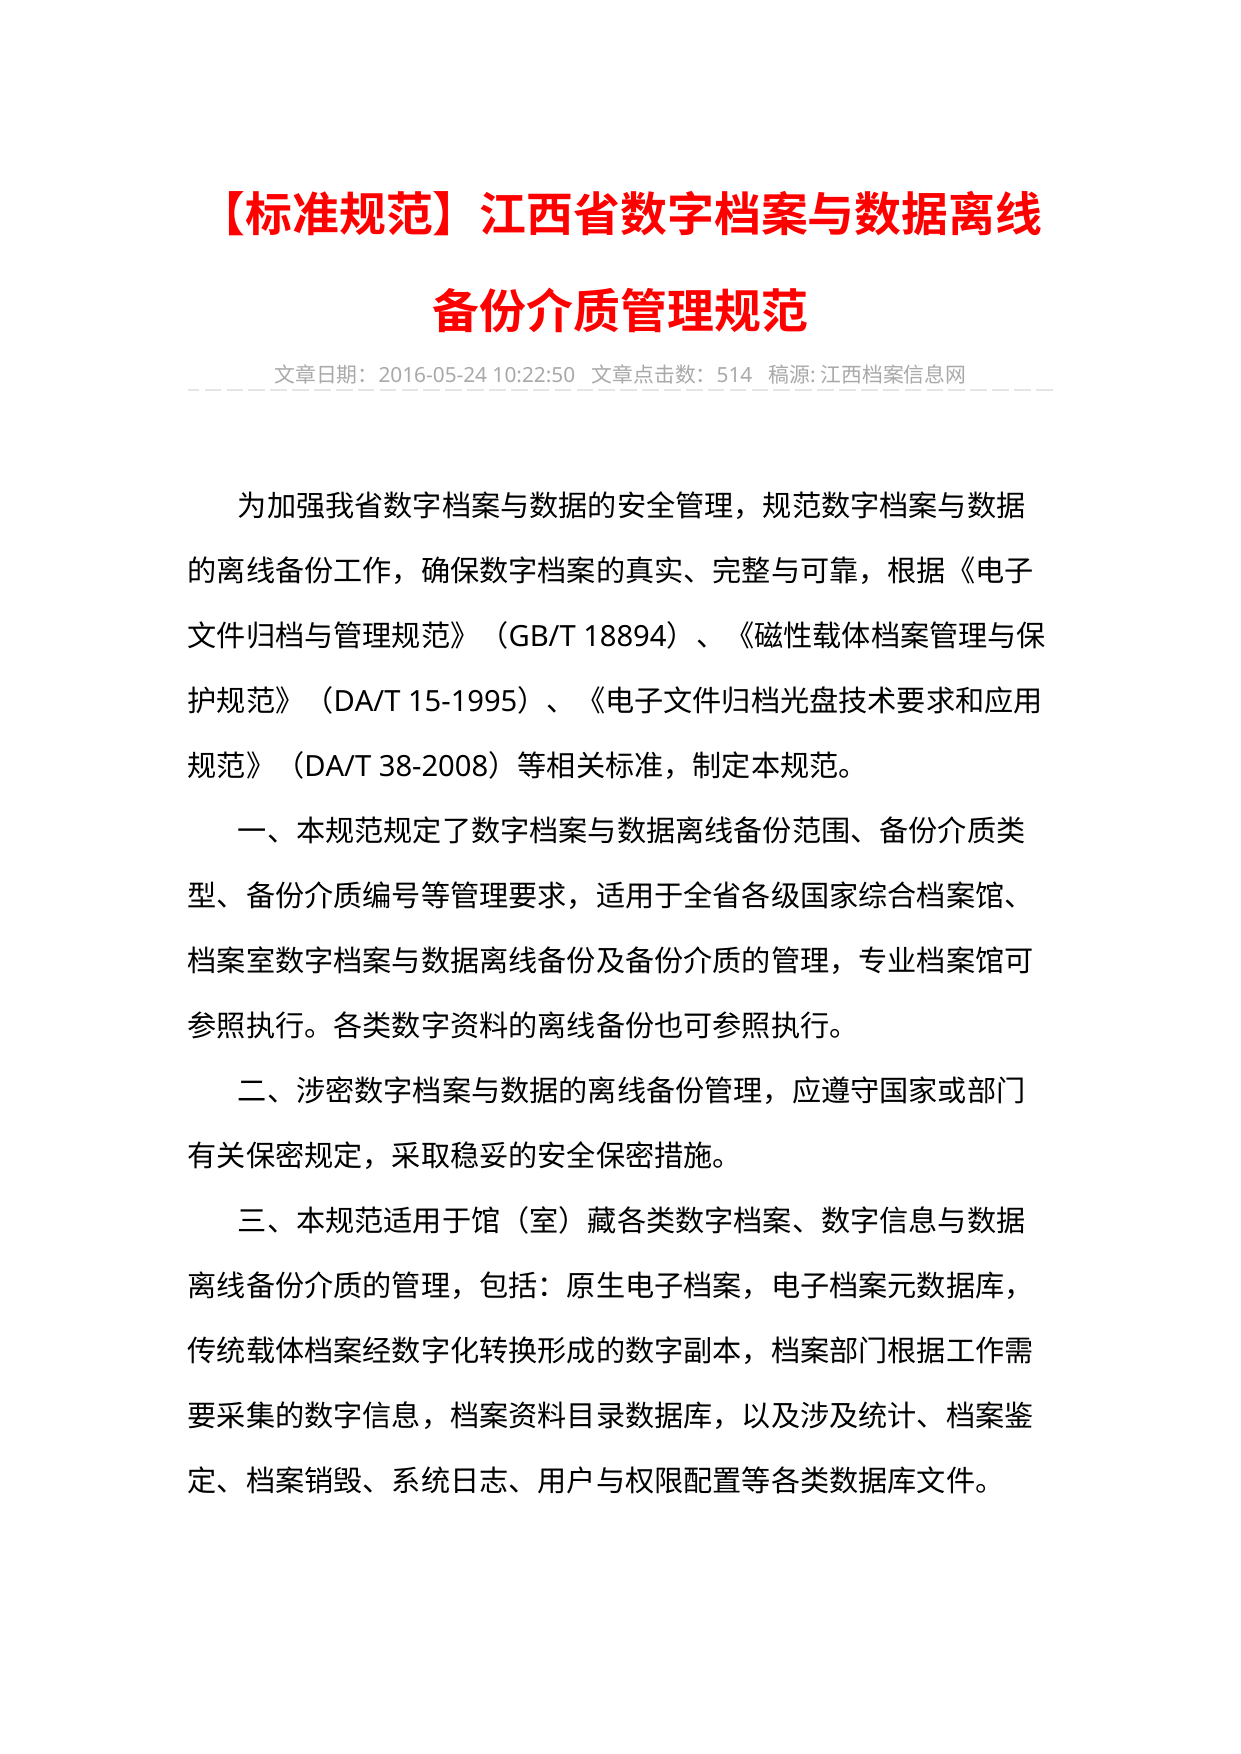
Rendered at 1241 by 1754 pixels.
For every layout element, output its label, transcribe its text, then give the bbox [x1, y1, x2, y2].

text 【标准规范】江西省数字档案与数据离线备份介质管理规范 [187, 162, 1053, 357]
text 三、本规范适用于馆（室）藏各类数字档案、数字信息与数据离线备份介质的管理，包括：原生电子档案，电子档案元数据库，传统载体档案经数字化转换形成的数字副本，档案部门根据工作需要采集的数字信息，档案资料目录数据库，以及涉及统计、档案鉴定、档案销毁、系统日志、用户与权限配置等各类数据库文件。 [187, 1187, 1053, 1512]
text 一、本规范规定了数字档案与数据离线备份范围、备份介质类型、备份介质编号等管理要求，适用于全省各级国家综合档案馆、档案室数字档案与数据离线备份及备份介质的管理，专业档案馆可参照执行。各类数字资料的离线备份也可参照执行。 [187, 797, 1053, 1057]
text 二、涉密数字档案与数据的离线备份管理，应遵守国家或部门有关保密规定，采取稳妥的安全保密措施。 [187, 1057, 1053, 1187]
text 文章日期：2016-05-24 10:22:50 文章点击数：514 稿源: 江西档案信息网 [187, 357, 1053, 391]
text 为加强我省数字档案与数据的安全管理，规范数字档案与数据的离线备份工作，确保数字档案的真实、完整与可靠，根据《电子文件归档与管理规范》（GB/T 18894）、《磁性载体档案管理与保护规范》（DA/T 15-1995）、《电子文件归档光盘技术要求和应用规范》（DA/T 38-2008）等相关标准，制定本规范。 [187, 472, 1053, 797]
